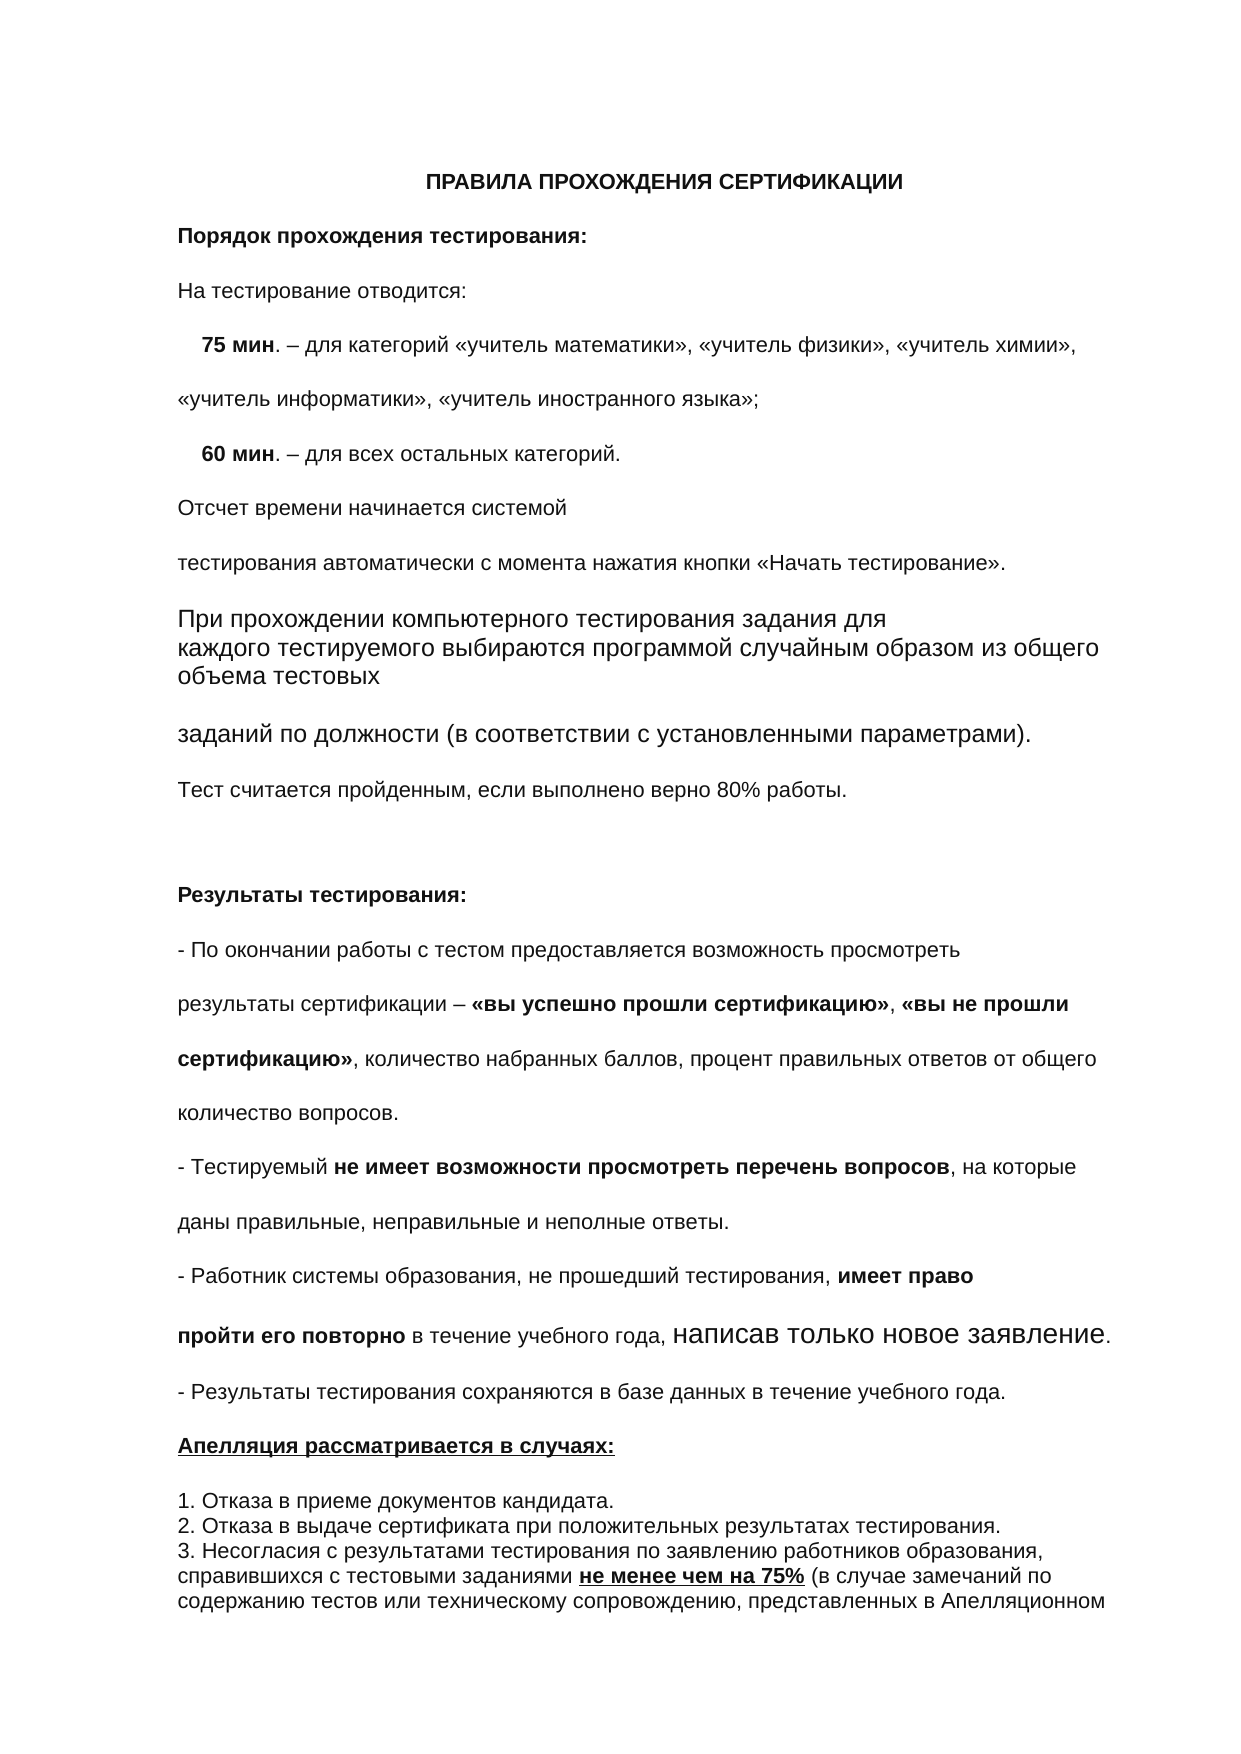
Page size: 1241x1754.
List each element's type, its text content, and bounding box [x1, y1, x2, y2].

text На тестирование отводится: [177, 278, 1152, 303]
text Результаты тестирования: [177, 882, 1152, 907]
text ПРАВИЛА ПРОХОЖДЕНИЯ СЕРТИФИКАЦИИ [177, 169, 1152, 194]
text 75 мин. – для категорий «учитель математики», «учитель физики», «учитель химии», [177, 332, 1152, 357]
text Отсчет времени начинается системой [177, 495, 1152, 520]
text сертификацию», количество набранных баллов, процент правильных ответов от общего [177, 1045, 1152, 1071]
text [177, 1488, 1152, 1614]
text «учитель информатики», «учитель иностранного языка»; [177, 386, 1152, 412]
text - По окончании работы с тестом предоставляется возможность просмотреть [177, 937, 1152, 962]
text Апелляция рассматривается в случаях: [177, 1433, 1152, 1458]
text Порядок прохождения тестирования: [177, 223, 1152, 248]
text даны правильные, неправильные и неполные ответы. [177, 1208, 1152, 1234]
text тестирования автоматически с момента нажатия кнопки «Начать тестирование». [177, 549, 1152, 575]
text Тест считается пройденным, если выполнено верно 80% работы. [177, 777, 1152, 802]
text - Работник системы образования, не прошедший тестирования, имеет право [177, 1263, 1152, 1288]
text 60 мин. – для всех остальных категорий. [177, 441, 1152, 466]
text - Результаты тестирования сохраняются в базе данных в течение учебного года. [177, 1379, 1152, 1404]
text При прохождении компьютерного тестирования задания для каждого тестируемого выбираются программой случайным образом из общего объема тестовых [177, 604, 1152, 690]
text количество вопросов. [177, 1100, 1152, 1125]
text пройти его повторно в течение учебного года, написав только новое заявление. [177, 1317, 1152, 1350]
text - Тестируемый не имеет возможности просмотреть перечень вопросов, на которые [177, 1154, 1152, 1179]
text результаты сертификации – «вы успешно прошли сертификацию», «вы не прошли [177, 991, 1152, 1016]
text заданий по должности (в соответствии с установленными параметрами). [177, 719, 1152, 748]
